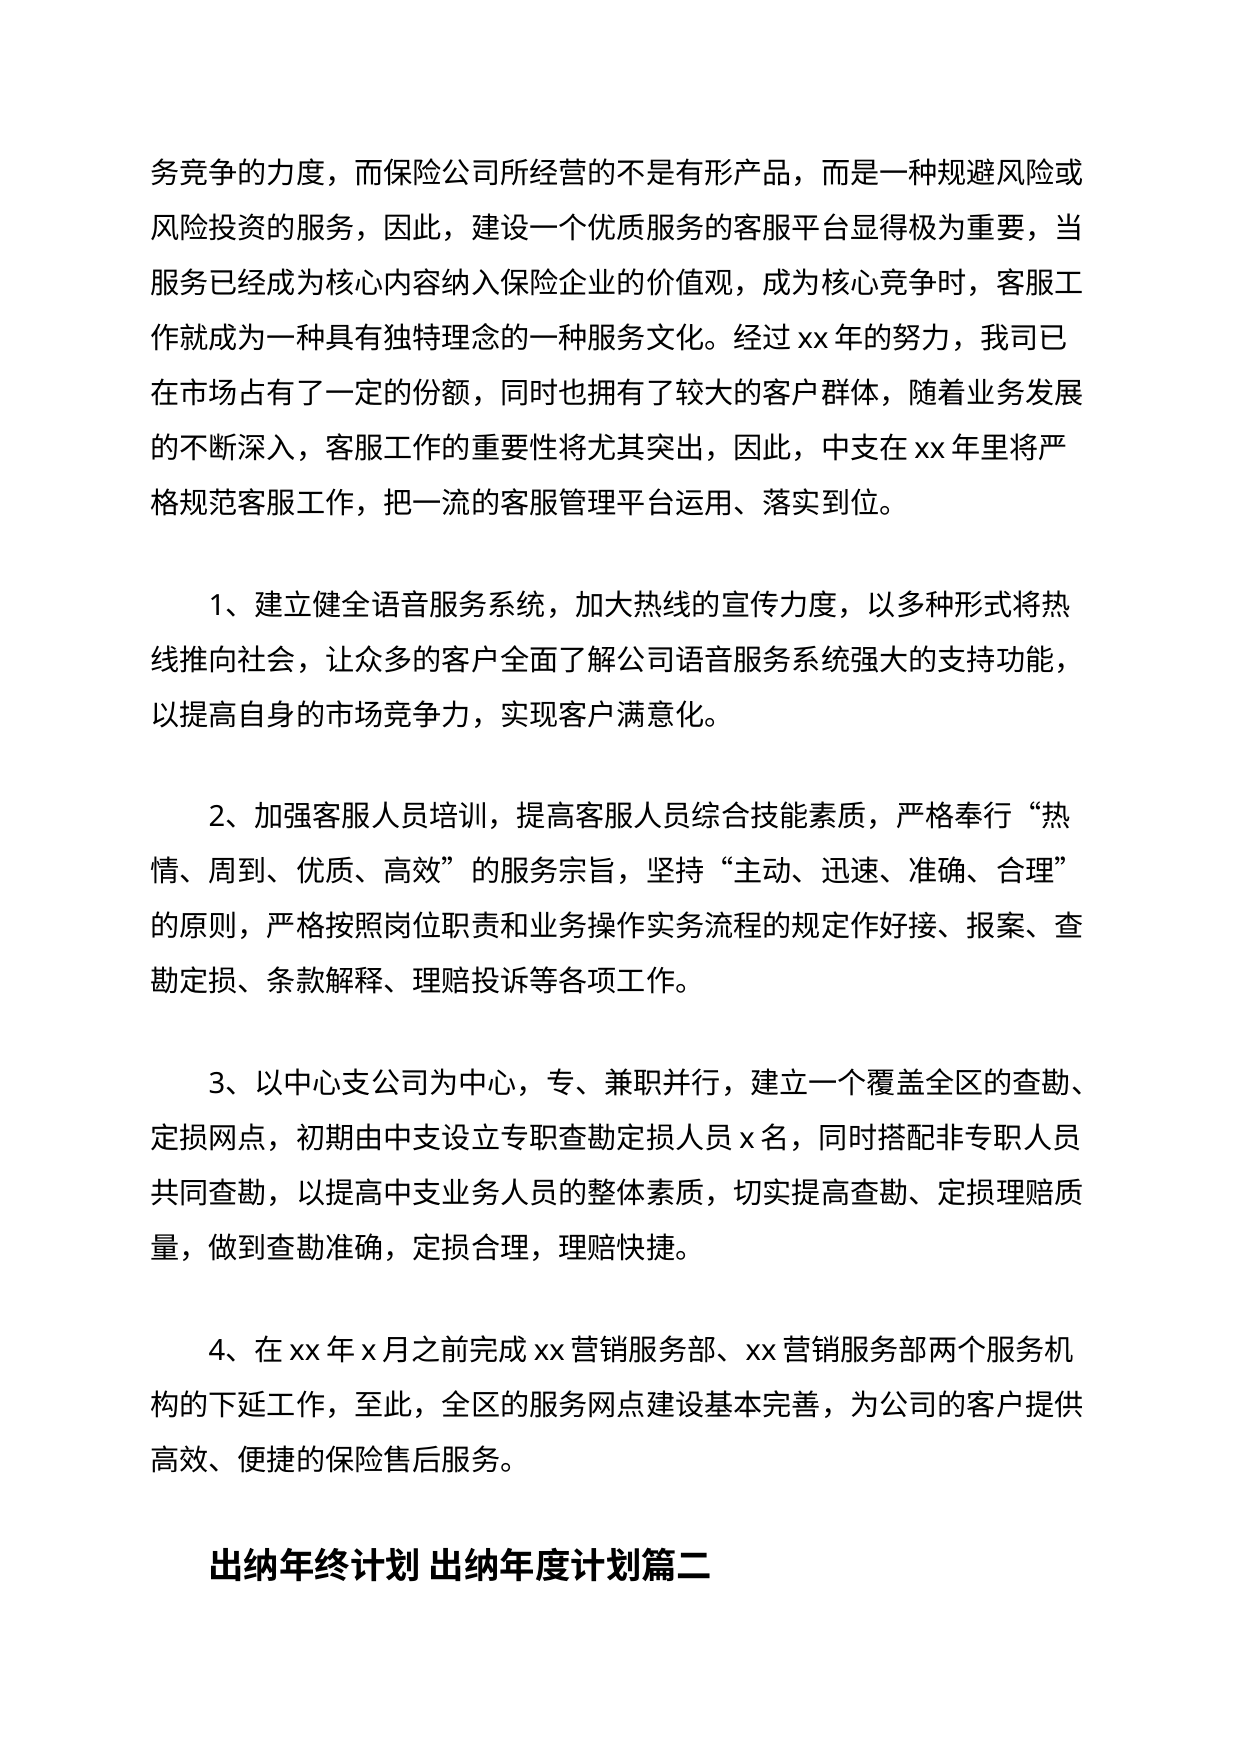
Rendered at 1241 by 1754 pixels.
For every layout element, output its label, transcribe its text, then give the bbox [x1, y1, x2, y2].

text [150, 150, 1090, 522]
text 2、加强客服人员培训，提高客服人员综合技能素质，严格奉行“热情、周到、优质、高效”的服务宗旨，坚持“主动、迅速、准确、合理”的原则，严格按照岗位职责和业务操作实务流程的规定作好接、报案、查勘定损、条款解释、理赔投诉等各项工作。 [150, 793, 1090, 1000]
text 出纳年终计划 出纳年度计划篇二 [150, 1538, 1090, 1589]
text 1、建立健全语音服务系统，加大热线的宣传力度，以多种形式将热线推向社会，让众多的客户全面了解公司语音服务系统强大的支持功能，以提高自身的市场竞争力，实现客户满意化。 [150, 581, 1090, 733]
text 3、以中心支公司为中心，专、兼职并行，建立一个覆盖全区的查勘、定损网点，初期由中支设立专职查勘定损人员x名，同时搭配非专职人员共同查勘，以提高中支业务人员的整体素质，切实提高查勘、定损理赔质量，做到查勘准确，定损合理，理赔快捷。 [150, 1059, 1090, 1267]
text 4、在xx年x月之前完成xx营销服务部、xx营销服务部两个服务机构的下延工作，至此，全区的服务网点建设基本完善，为公司的客户提供高效、便捷的保险售后服务。 [150, 1326, 1090, 1478]
